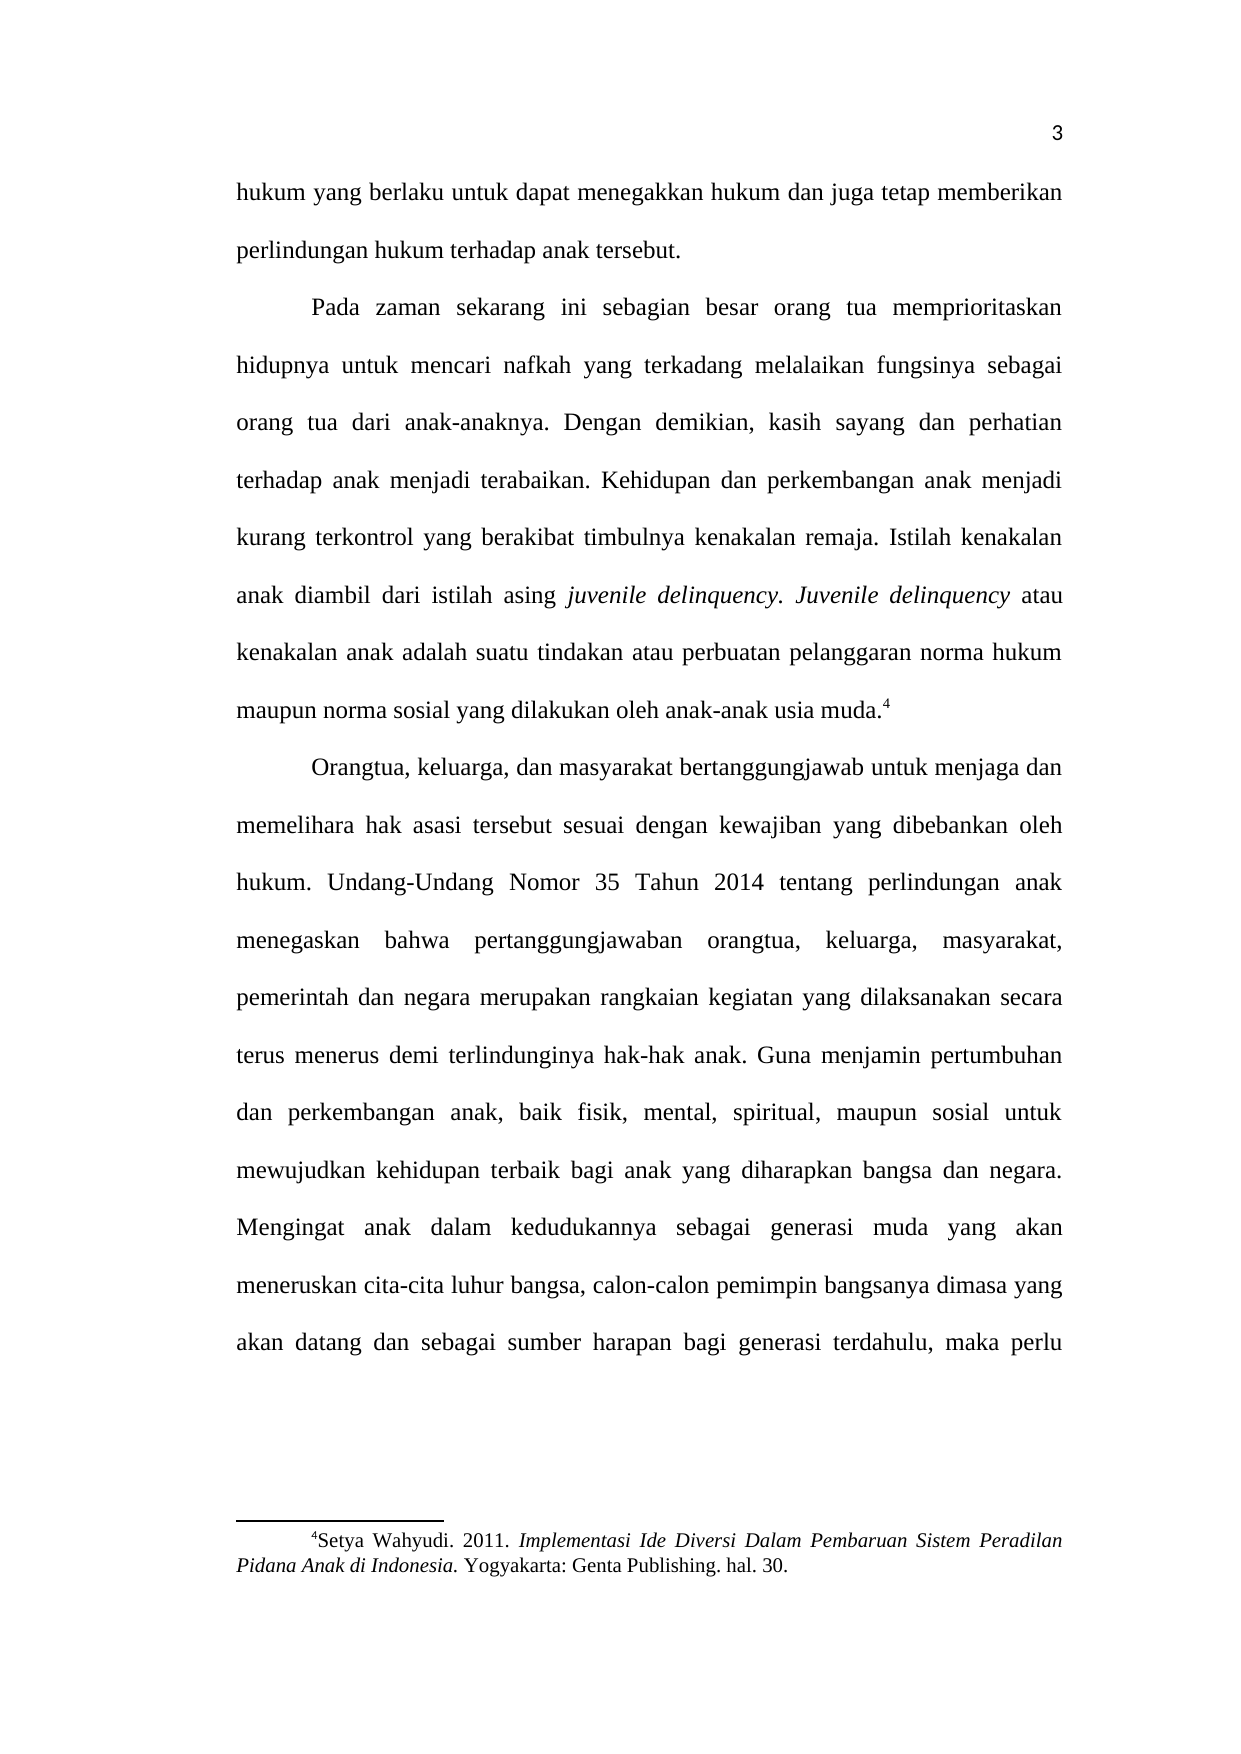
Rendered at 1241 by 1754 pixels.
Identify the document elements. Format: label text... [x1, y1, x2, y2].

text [236, 177, 1063, 263]
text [236, 752, 1063, 1356]
text Pada zaman sekarang ini sebagian besar orang tua memprioritaskan hidupnya untuk mencari nafkah yang terkadang melalaikan fungsinya sebagai orang tua dari anak-anaknya. Dengan demikian, kasih sayang dan perhatian terhadap anak menjadi terabaikan. Kehidupan dan perkembangan anak menjadi kurang terkontrol yang berakibat timbulnya kenakalan remaja. Istilah kenakalan anak diambil dari istilah asing juvenile delinquency. Juvenile delinquency atau kenakalan anak adalah suatu tindakan atau perbuatan pelanggaran norma hukum maupun norma sosial yang dilakukan oleh anak-anak usia muda. [236, 292, 1063, 723]
